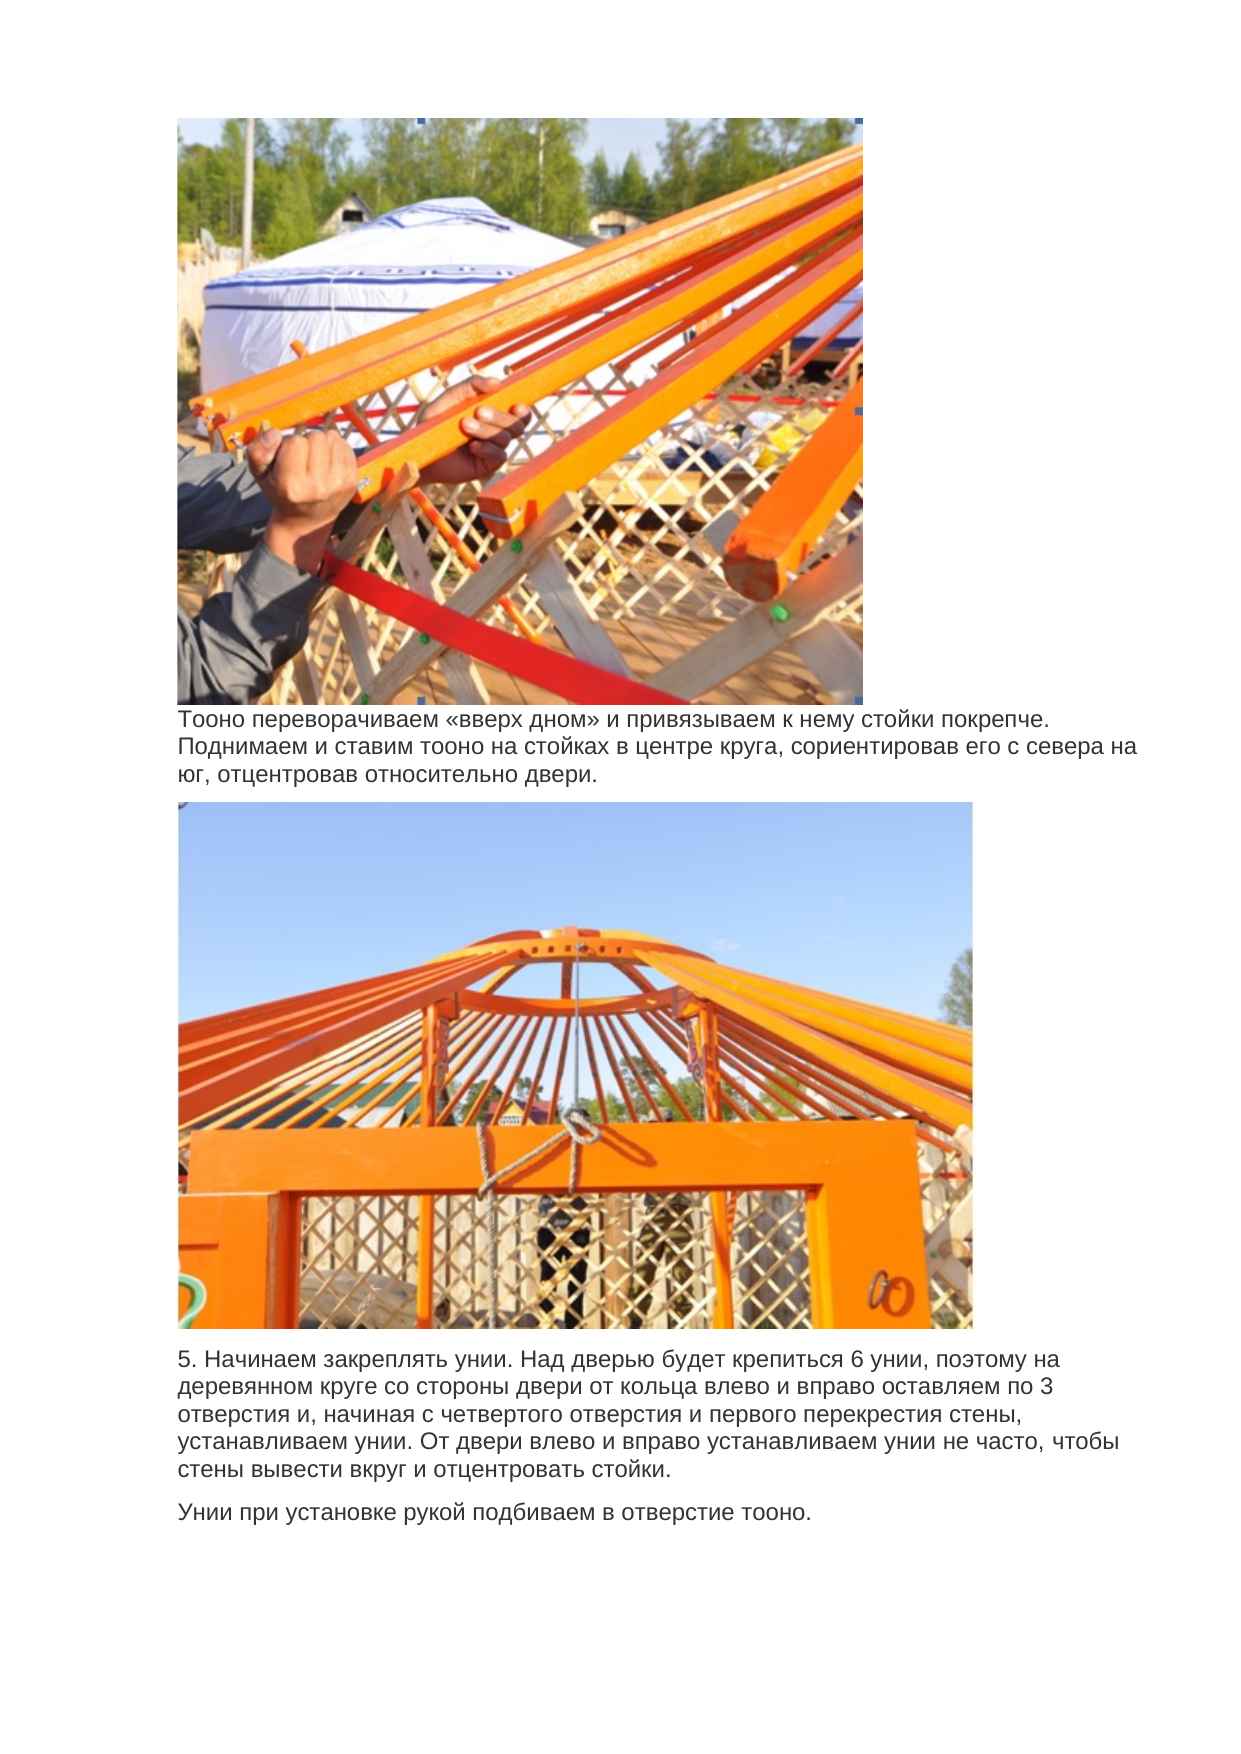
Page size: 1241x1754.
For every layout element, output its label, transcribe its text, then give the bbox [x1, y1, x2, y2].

picture [177, 802, 976, 1329]
text Унии при установке рукой подбиваем в отверстие тооно. [177, 1498, 1152, 1526]
text Тооно переворачиваем «вверх дном» и привязываем к нему стойки покрепче. Поднимаем и ставим тооно на стойках в центре круга, сориентировав его с севера на юг, отцентровав относительно двери. [177, 704, 1152, 787]
picture [177, 118, 863, 705]
text 5. Начинаем закреплять унии. Над дверью будет крепиться 6 унии, поэтому на деревянном круге со стороны двери от кольца влево и вправо оставляем по 3 отверстия и, начиная с четвертого отверстия и первого перекрестия стены, устанавливаем унии. От двери влево и вправо устанавливаем унии не часто, чтобы стены вывести вкруг и отцентровать стойки. [177, 1344, 1152, 1482]
